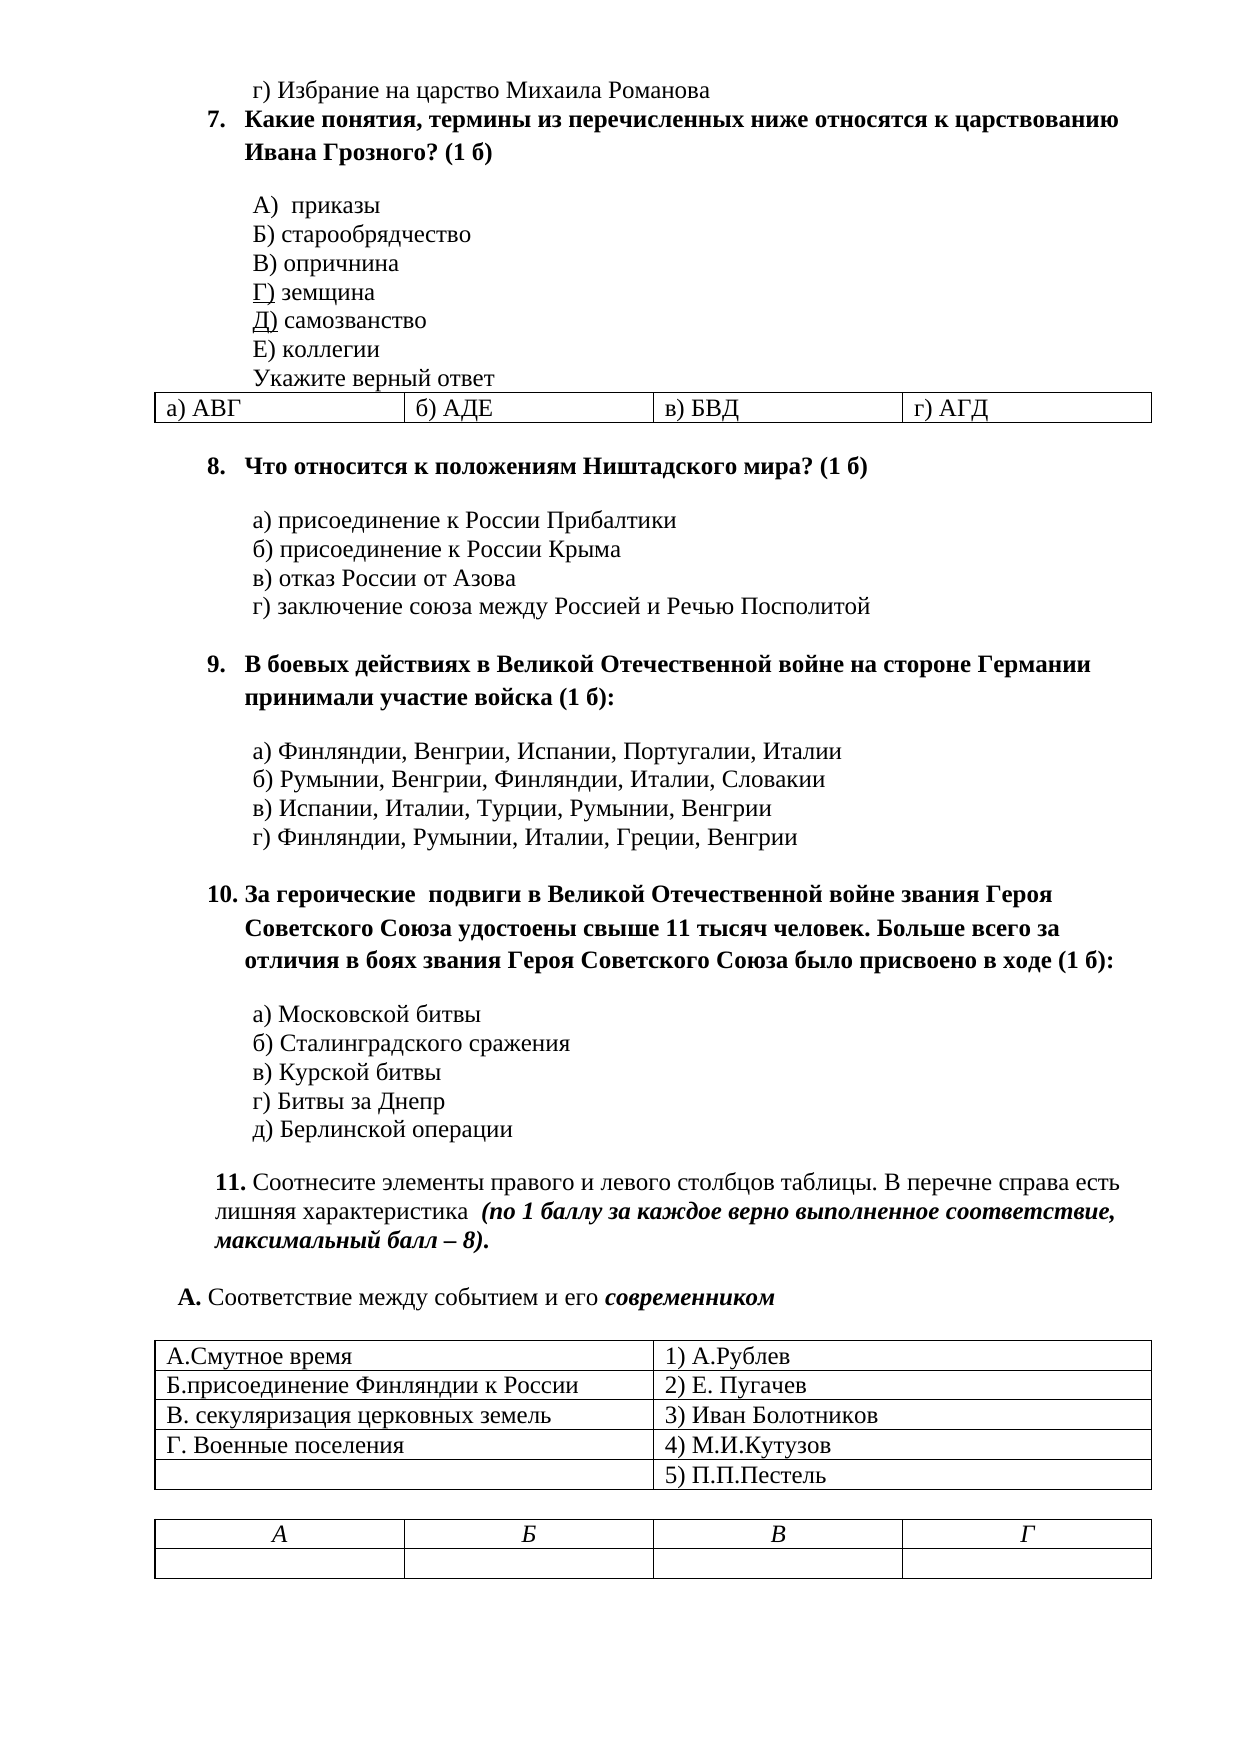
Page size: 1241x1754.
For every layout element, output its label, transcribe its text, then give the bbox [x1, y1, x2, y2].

table_cell 3) Иван Болотников [654, 1400, 1151, 1429]
text А. Соответствие между событием и его современником [177, 1282, 1152, 1311]
list Д) самозванство [252, 306, 1152, 334]
list г) Избрание на царство Михаила Романова [252, 75, 1152, 104]
table_header 1) А.Рублев [654, 1341, 1151, 1369]
table_cell [654, 1549, 902, 1578]
list в) Испании, Италии, Турции, Румынии, Венгрии [252, 793, 1152, 822]
table_cell 5) П.П.Пестель [654, 1460, 1151, 1489]
table_header В [654, 1520, 902, 1548]
table_header Г [903, 1520, 1151, 1548]
table_cell [156, 1549, 404, 1578]
table_header А.Смутное время [156, 1341, 653, 1369]
list б) Румынии, Венгрии, Финляндии, Италии, Словакии [252, 764, 1152, 793]
list г) заключение союза между Россией и Речью Посполитой [252, 591, 1152, 620]
list Е) коллегии [252, 334, 1152, 363]
table_cell 4) М.И.Кутузов [654, 1430, 1151, 1459]
list а) Финляндии, Венгрии, Испании, Португалии, Италии [252, 736, 1152, 764]
list Какие понятия, термины из перечисленных ниже относятся к царствованию Ивана Грозного? (1 б) [207, 104, 1152, 165]
list Что относится к положениям Ништадского мира? (1 б) [207, 451, 1152, 480]
table_cell [156, 1460, 653, 1489]
table_header Б [405, 1520, 653, 1548]
list Б) старообрядчество [252, 219, 1152, 248]
table_header а) АВГ [156, 393, 404, 422]
table_cell Г. Военные поселения [156, 1430, 653, 1459]
table_header А [156, 1520, 404, 1548]
list в) Курской битвы [252, 1057, 1152, 1086]
table_header в) БВД [654, 393, 902, 422]
list А) приказы [252, 191, 1152, 219]
table_cell 2) Е. Пугачев [654, 1371, 1151, 1399]
list За героические подвиги в Великой Отечественной войне звания Героя Советского Союза удостоены свыше 11 тысяч человек. Больше всего за отличия в боях звания Героя Советского Союза было присвоено в ходе (1 б): [207, 879, 1152, 974]
table_cell Б.присоединение Финляндии к России [156, 1371, 653, 1399]
list Г) земщина [252, 277, 1152, 306]
table_header г) АГД [903, 393, 1151, 422]
table_cell В. секуляризация церковных земель [156, 1400, 653, 1429]
table_cell [903, 1549, 1151, 1578]
list б) Сталинградского сражения [252, 1028, 1152, 1057]
table_header б) АДЕ [405, 393, 653, 422]
list а) Московской битвы [252, 999, 1152, 1028]
list а) присоединение к России Прибалтики [252, 505, 1152, 534]
list Укажите верный ответ [252, 363, 1152, 392]
list в) отказ России от Азова [252, 563, 1152, 591]
list В боевых действиях в Великой Отечественной войне на стороне Германии принимали участие войска (1 б): [207, 649, 1152, 711]
list д) Берлинской операции [252, 1114, 1152, 1143]
list г) Финляндии, Румынии, Италии, Греции, Венгрии [252, 822, 1152, 851]
list В) опричнина [252, 248, 1152, 277]
text 11. Соотнесите элементы правого и левого столбцов таблицы. В перечне справа есть лишняя характеристика (по 1 баллу за каждое верно выполненное соответствие, максимальный балл – 8). [215, 1167, 1152, 1253]
list г) Битвы за Днепр [252, 1086, 1152, 1114]
list б) присоединение к России Крыма [252, 534, 1152, 563]
table_cell [405, 1549, 653, 1578]
